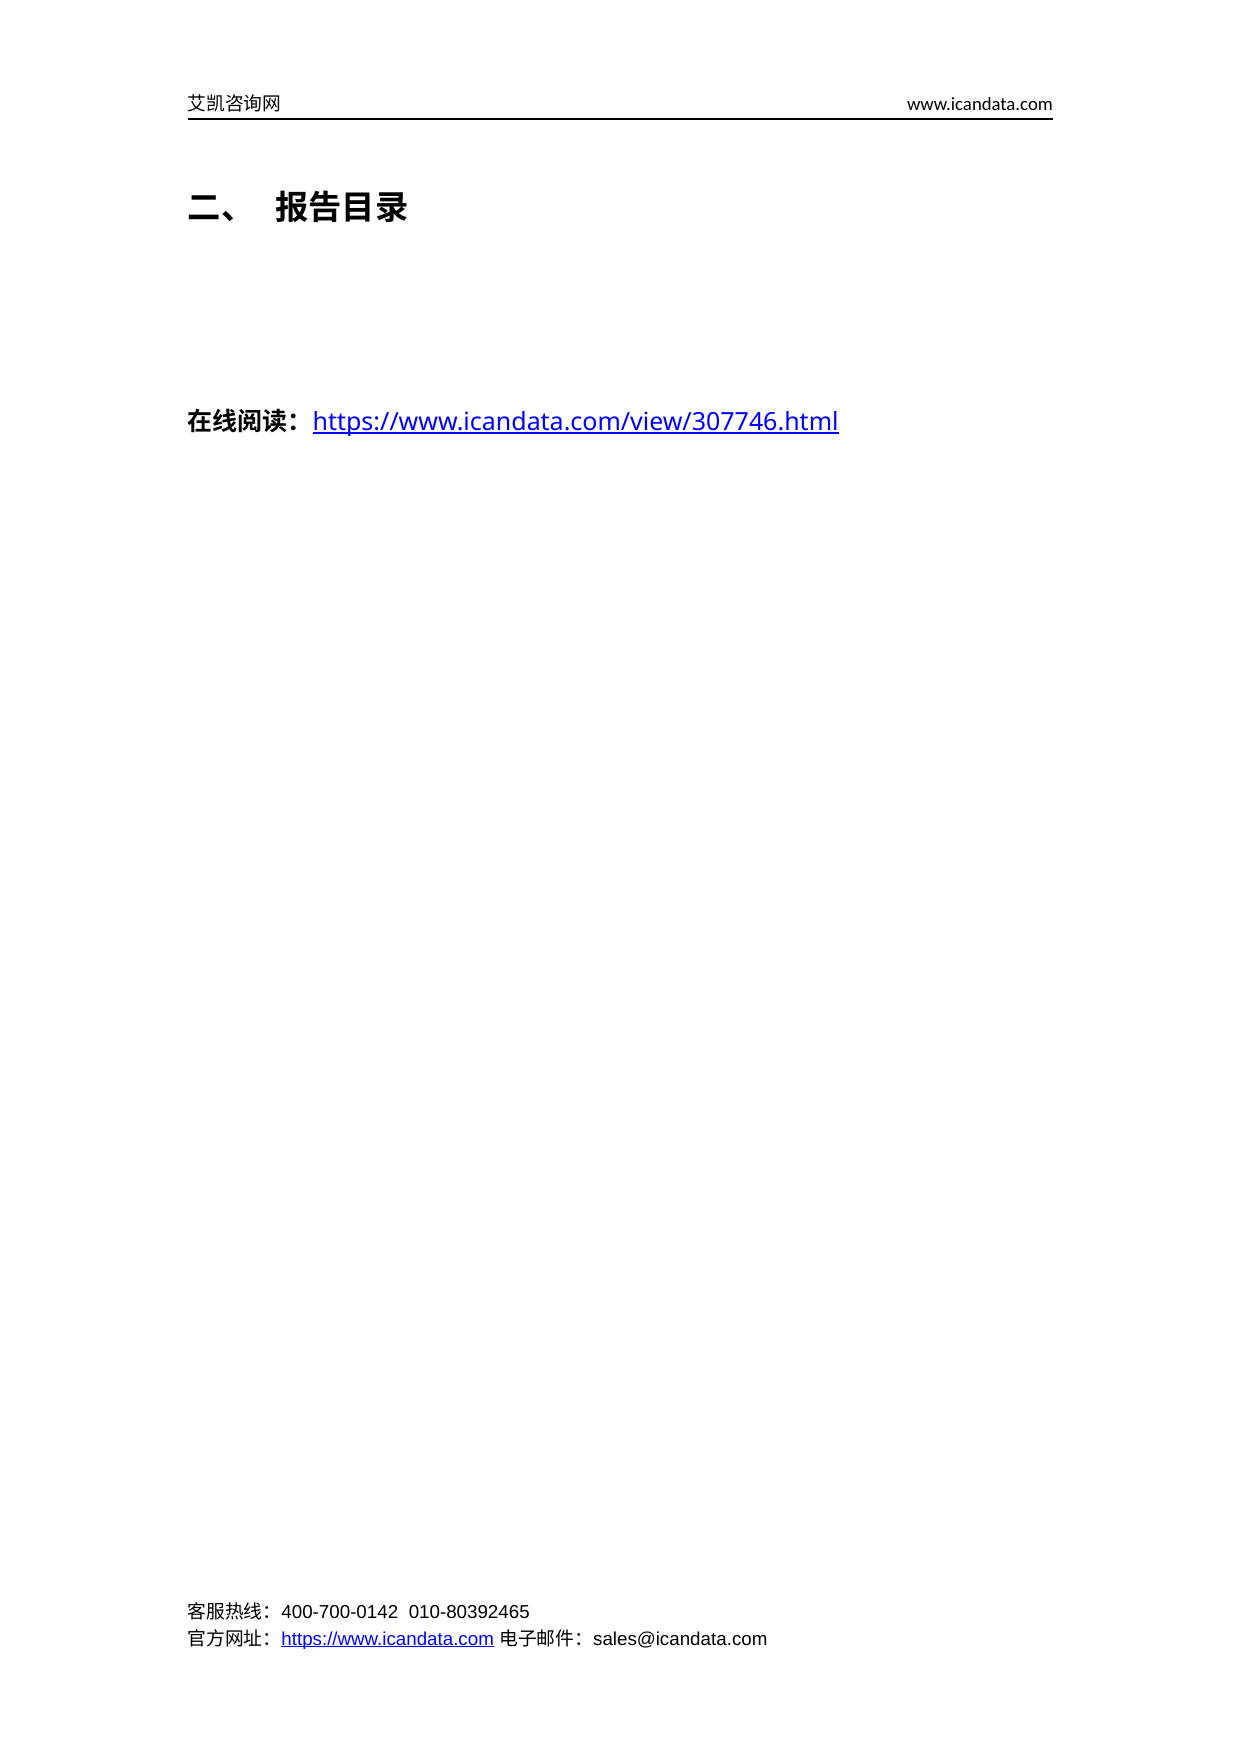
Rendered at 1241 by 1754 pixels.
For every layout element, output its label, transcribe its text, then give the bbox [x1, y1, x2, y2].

subtitle 报告目录 [187, 172, 1053, 237]
text 在线阅读：https://www.icandata.com/view/307746.html [187, 387, 1053, 452]
